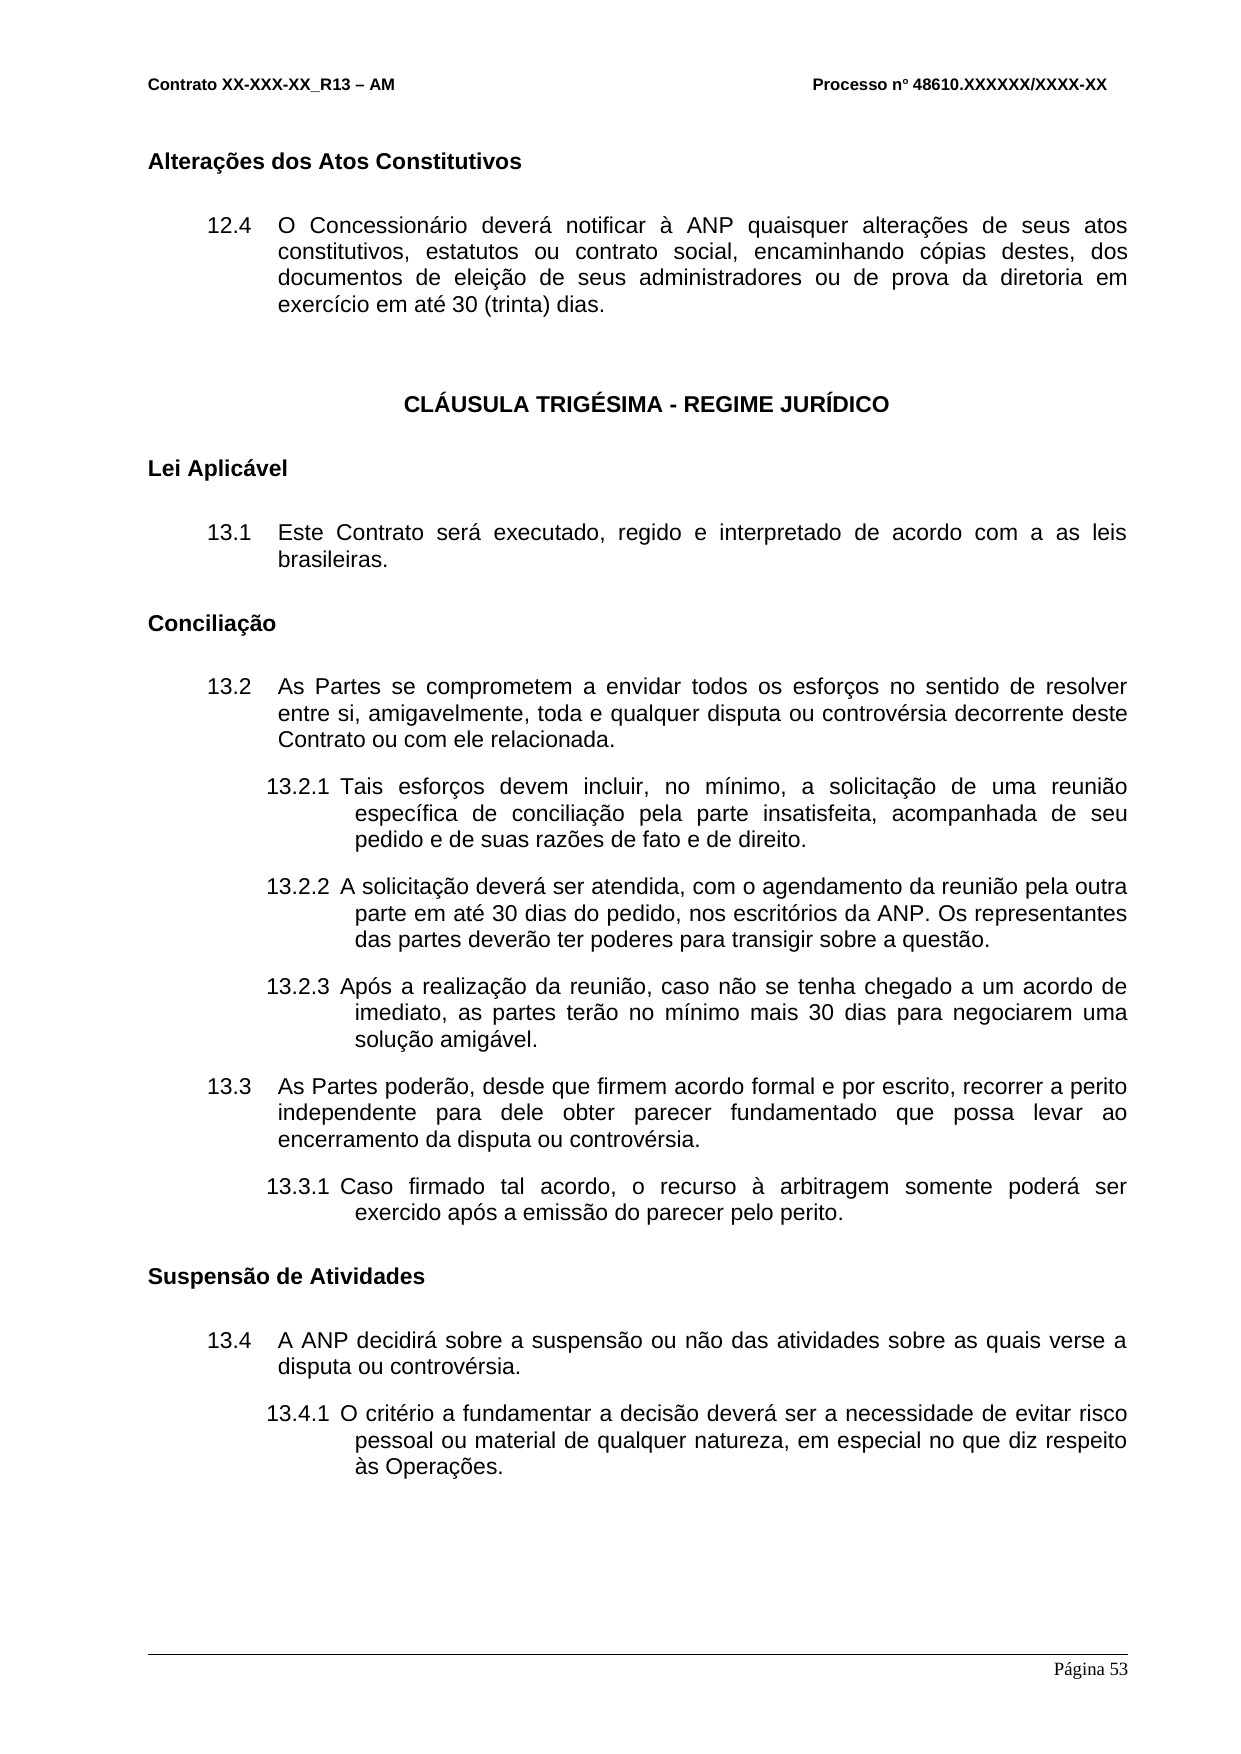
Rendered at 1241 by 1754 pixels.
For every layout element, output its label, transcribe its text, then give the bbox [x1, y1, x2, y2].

list Este Contrato será executado, regido e interpretado de acordo com a as leis brasileiras. [207, 519, 1128, 572]
list Caso firmado tal acordo, o recurso à arbitragem somente poderá ser exercido após a emissão do parecer pelo perito. [266, 1173, 1128, 1226]
list A solicitação deverá ser atendida, com o agendamento da reunião pela outra parte em até 30 dias do pedido, nos escritórios da ANP. Os representantes das partes deverão ter poderes para transigir sobre a questão. [266, 873, 1128, 952]
list A ANP decidirá sobre a suspensão ou não das atividades sobre as quais verse a disputa ou controvérsia. [207, 1327, 1128, 1379]
text Conciliação [148, 609, 1128, 636]
list O critério a fundamentar a decisão deverá ser a necessidade de evitar risco pessoal ou material de qualquer natureza, em especial no que diz respeito às Operações. [266, 1400, 1128, 1479]
text Lei Aplicável [148, 455, 1128, 482]
list Tais esforços devem incluir, no mínimo, a solicitação de uma reunião específica de conciliação pela parte insatisfeita, acompanhada de seu pedido e de suas razões de fato e de direito. [266, 773, 1128, 852]
list As Partes poderão, desde que firmem acordo formal e por escrito, recorrer a perito independente para dele obter parecer fundamentado que possa levar ao encerramento da disputa ou controvérsia. [207, 1073, 1128, 1152]
list O Concessionário deverá notificar à ANP quaisquer alterações de seus atos constitutivos, estatutos ou contrato social, encaminhando cópias destes, dos documentos de eleição de seus administradores ou de prova da diretoria em exercício em até 30 (trinta) dias. [207, 212, 1128, 317]
list As Partes se comprometem a envidar todos os esforços no sentido de resolver entre si, amigavelmente, toda e qualquer disputa ou controvérsia decorrente deste Contrato ou com ele relacionada. [207, 673, 1128, 752]
text Suspensão de Atividades [148, 1263, 1128, 1289]
list Após a realização da reunião, caso não se tenha chegado a um acordo de imediato, as partes terão no mínimo mais 30 dias para negociarem uma solução amigável. [266, 973, 1128, 1052]
list Cláusula trigésima - Regime Jurídico [148, 389, 1128, 418]
list Alterações dos Atos Constitutivos [148, 148, 1128, 174]
